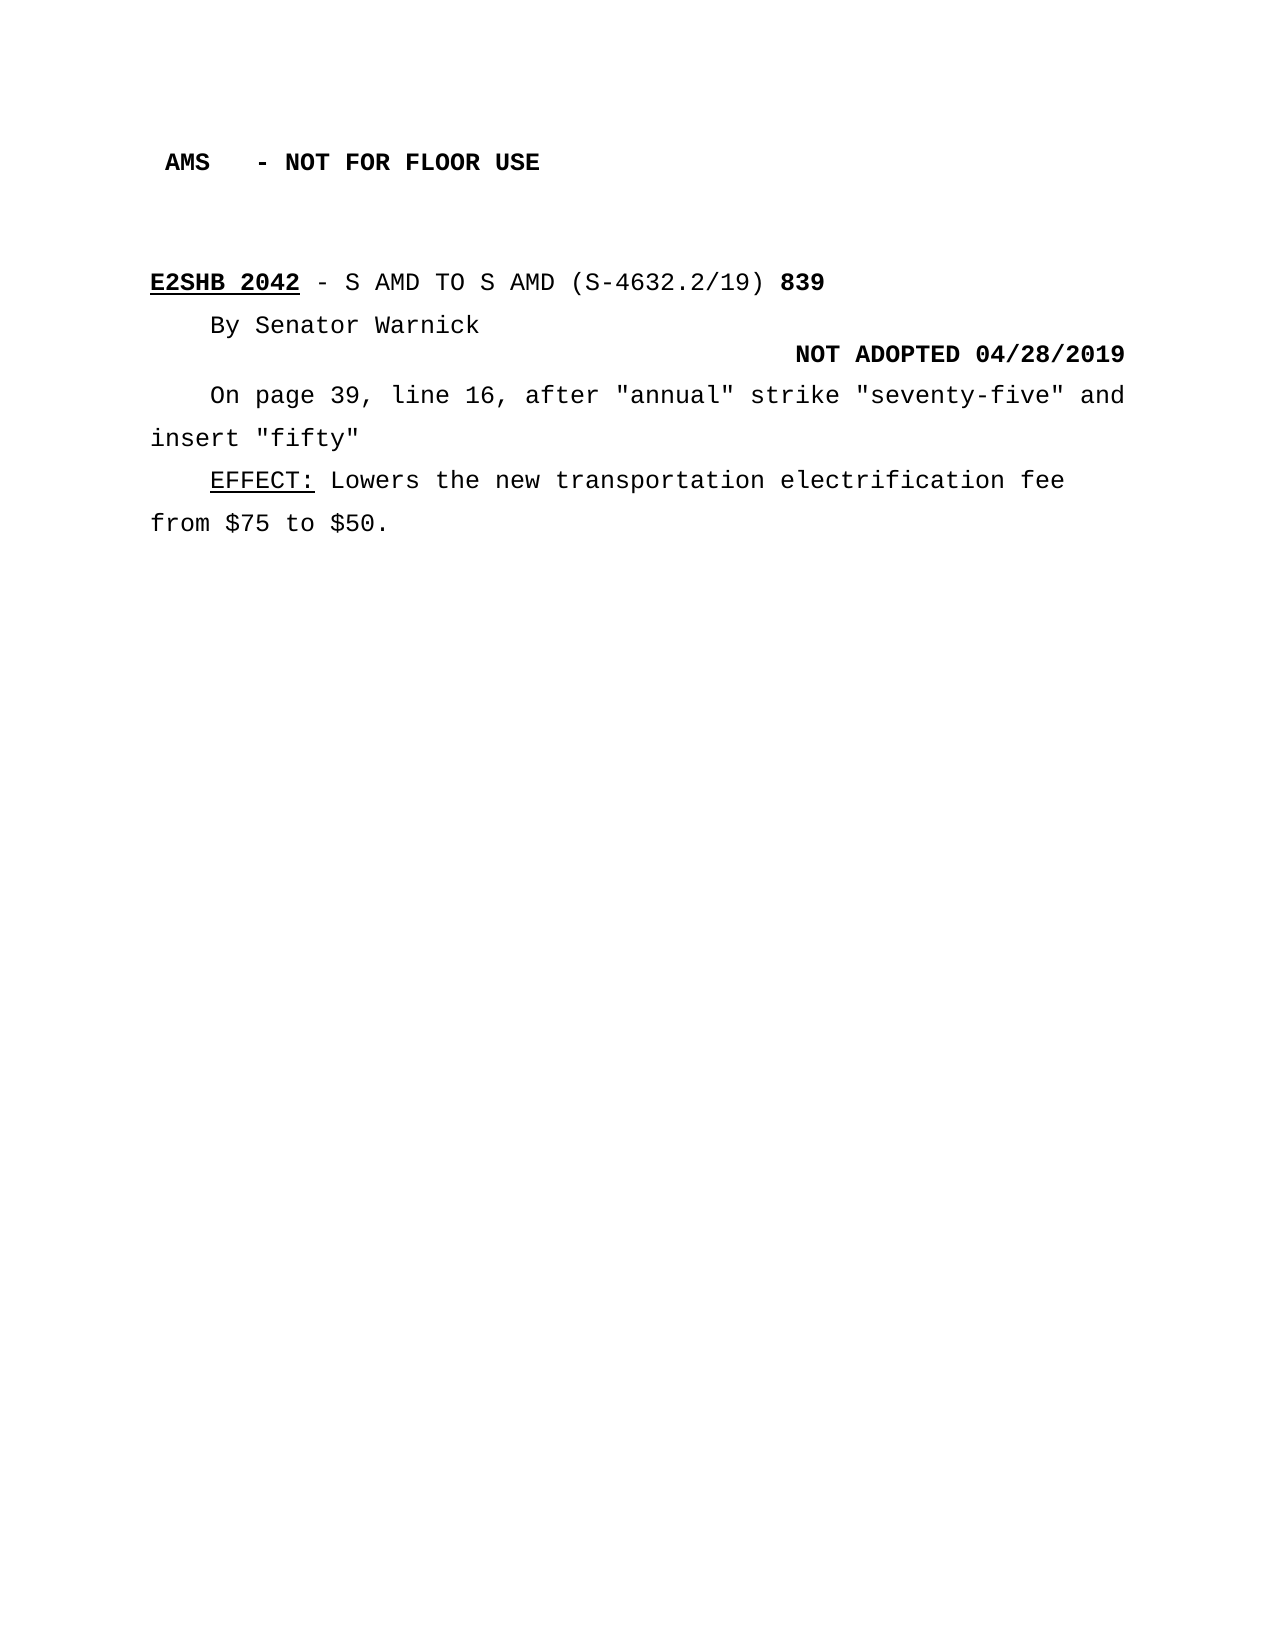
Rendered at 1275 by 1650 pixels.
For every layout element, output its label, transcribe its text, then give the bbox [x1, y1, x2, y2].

text NOT ADOPTED 04/28/2019 [150, 342, 1125, 370]
text EFFECT: Lowers the new transportation electrification fee from $75 to $50. [150, 455, 1125, 540]
text E2SHB 2042 - S AMD TO S AMD (S-4632.2/19) 839 [150, 257, 1125, 299]
text By Senator Warnick [150, 299, 1125, 342]
text AMS - NOT FOR FLOOR USE [150, 150, 1125, 178]
text On page 39, line 16, after "annual" strike "seventy-five" and insert "fifty" [150, 370, 1125, 455]
